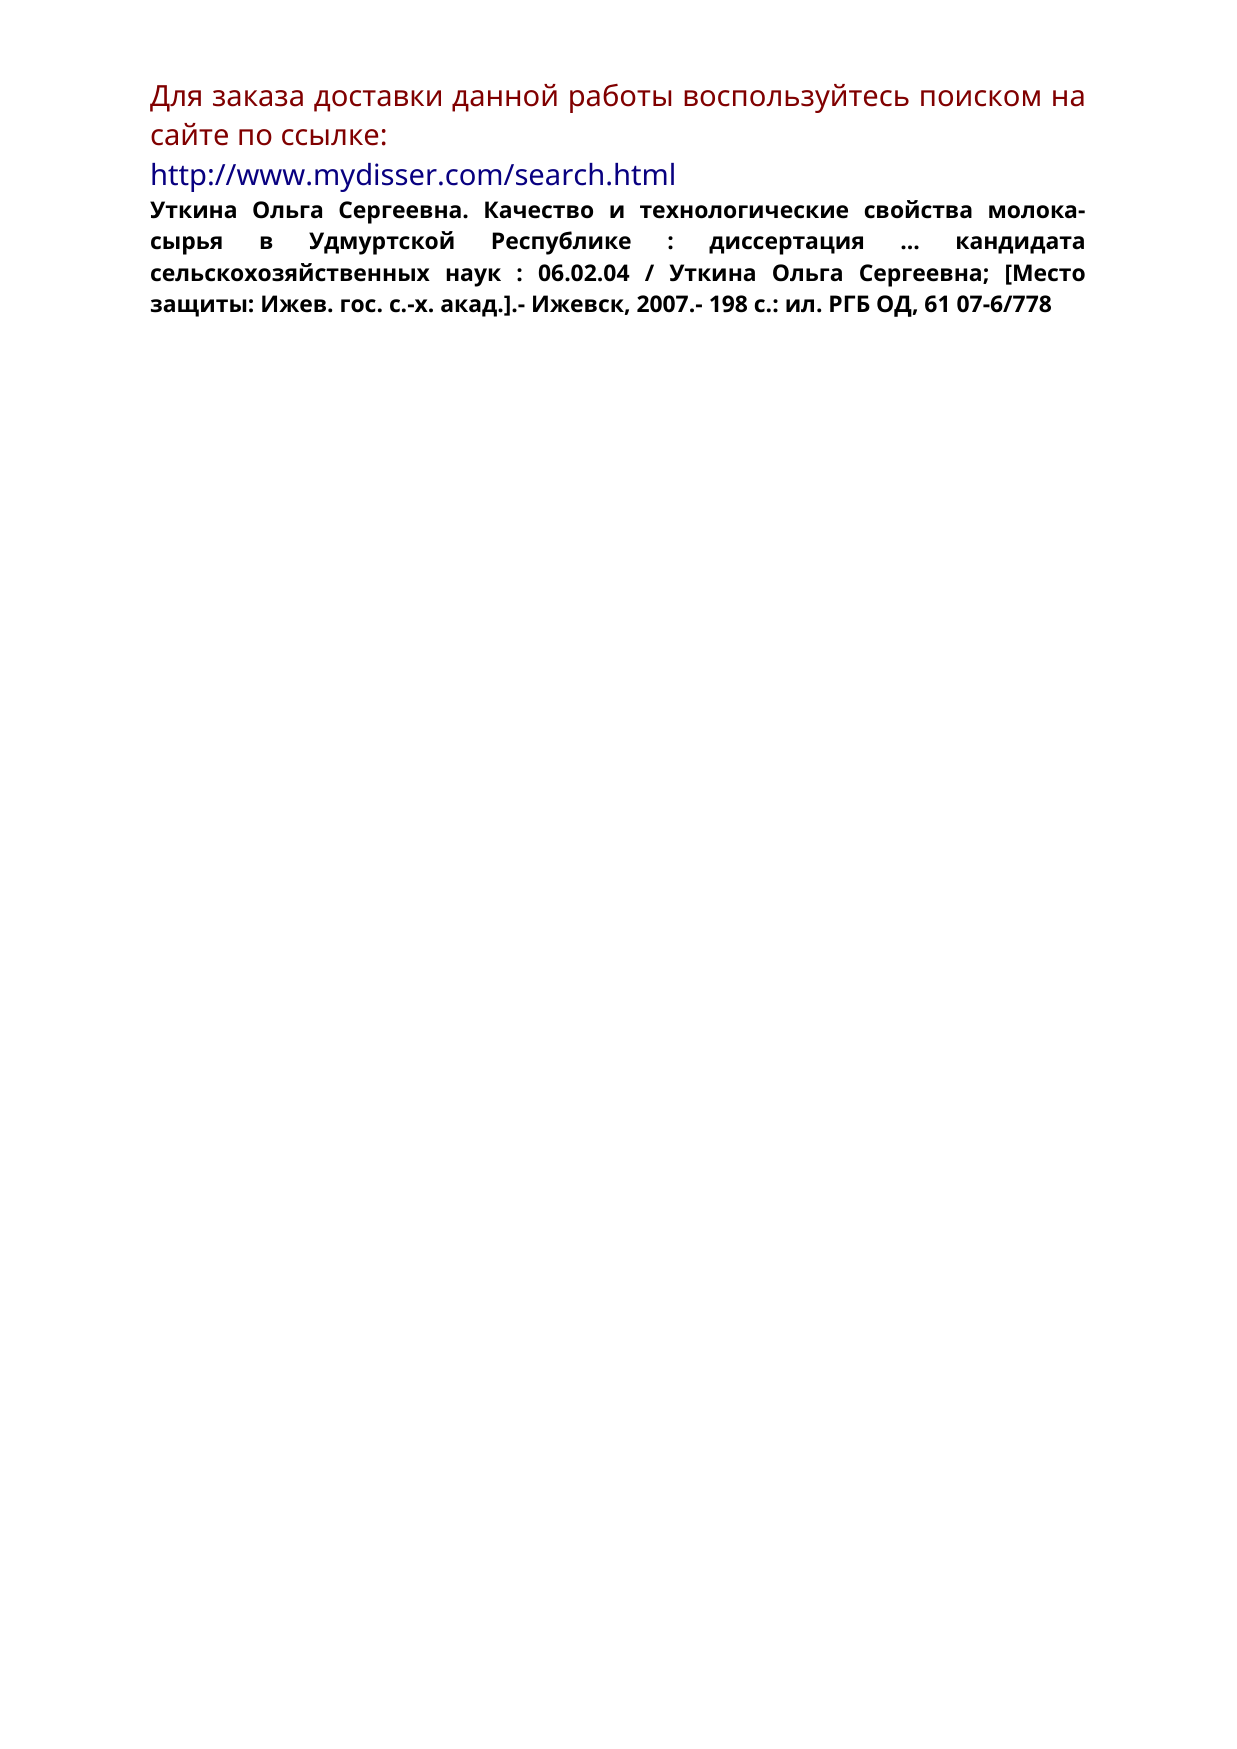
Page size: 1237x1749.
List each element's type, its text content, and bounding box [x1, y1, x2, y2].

text Уткина Ольга Сергеевна. Качество и технологические свойства молока-сырья в Удмуртской Республике : диссертация ... кандидата сельскохозяйственных наук : 06.02.04 / Уткина Ольга Сергеевна; [Место защиты: Ижев. гос. с.-х. акад.].- Ижевск, 2007.- 198 с.: ил. РГБ ОД, 61 07-6/778 [150, 194, 1086, 319]
